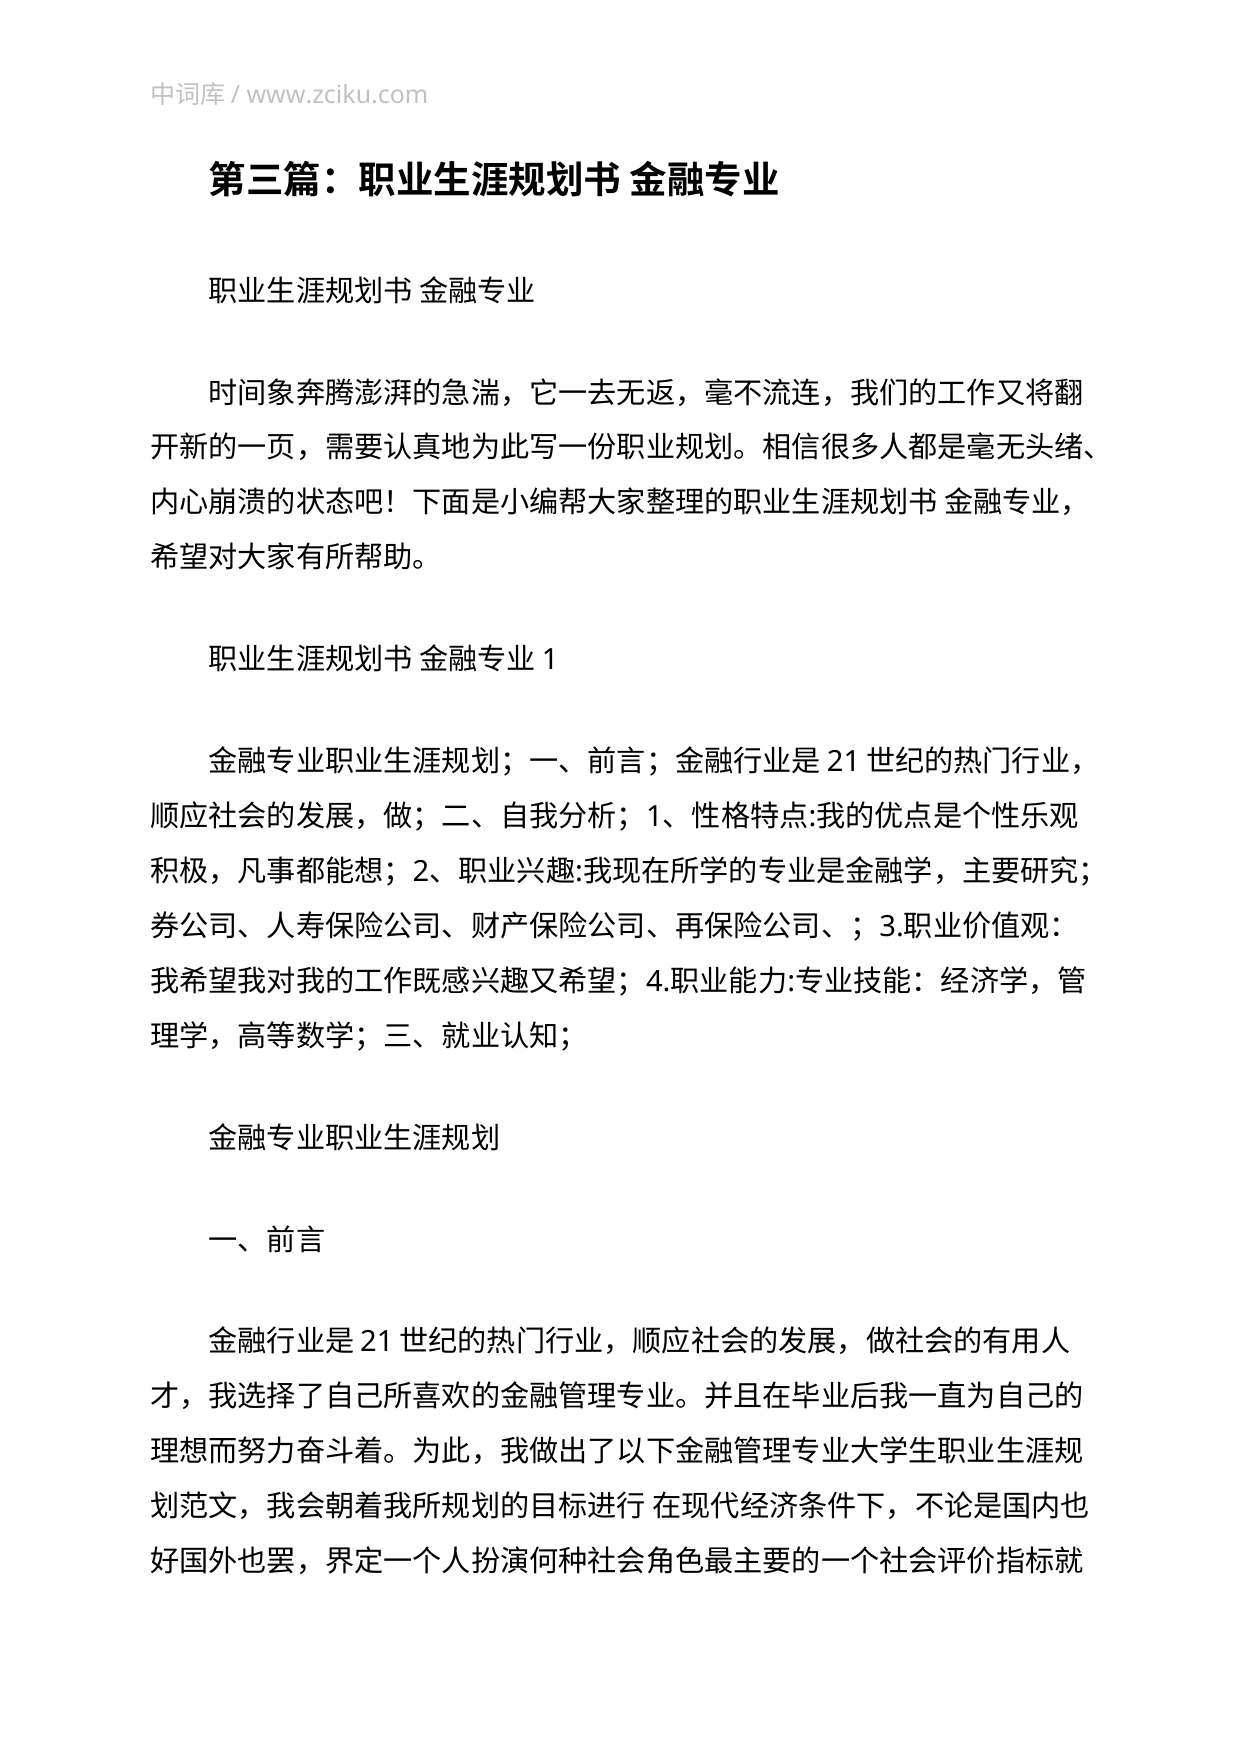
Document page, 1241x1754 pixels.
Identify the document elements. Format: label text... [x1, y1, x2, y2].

text 时间象奔腾澎湃的急湍，它一去无返，毫不流连，我们的工作又将翻开新的一页，需要认真地为此写一份职业规划。相信很多人都是毫无头绪、内心崩溃的状态吧！下面是小编帮大家整理的职业生涯规划书 金融专业，希望对大家有所帮助。 [150, 369, 1090, 576]
text 一、前言 [150, 1216, 1090, 1258]
text 金融专业职业生涯规划；一、前言；金融行业是21世纪的热门行业，顺应社会的发展，做；二、自我分析；1、性格特点:我的优点是个性乐观积极，凡事都能想；2、职业兴趣:我现在所学的专业是金融学，主要研究；券公司、人寿保险公司、财产保险公司、再保险公司、；3.职业价值观：我希望我对我的工作既感兴趣又希望；4.职业能力:专业技能：经济学，管理学，高等数学；三、就业认知； [150, 738, 1090, 1055]
text 金融专业职业生涯规划 [150, 1114, 1090, 1157]
text 职业生涯规划书 金融专业1 [150, 636, 1090, 678]
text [150, 1318, 1090, 1580]
text 第三篇：职业生涯规划书 金融专业 [150, 150, 1090, 204]
text 职业生涯规划书 金融专业 [150, 267, 1090, 310]
